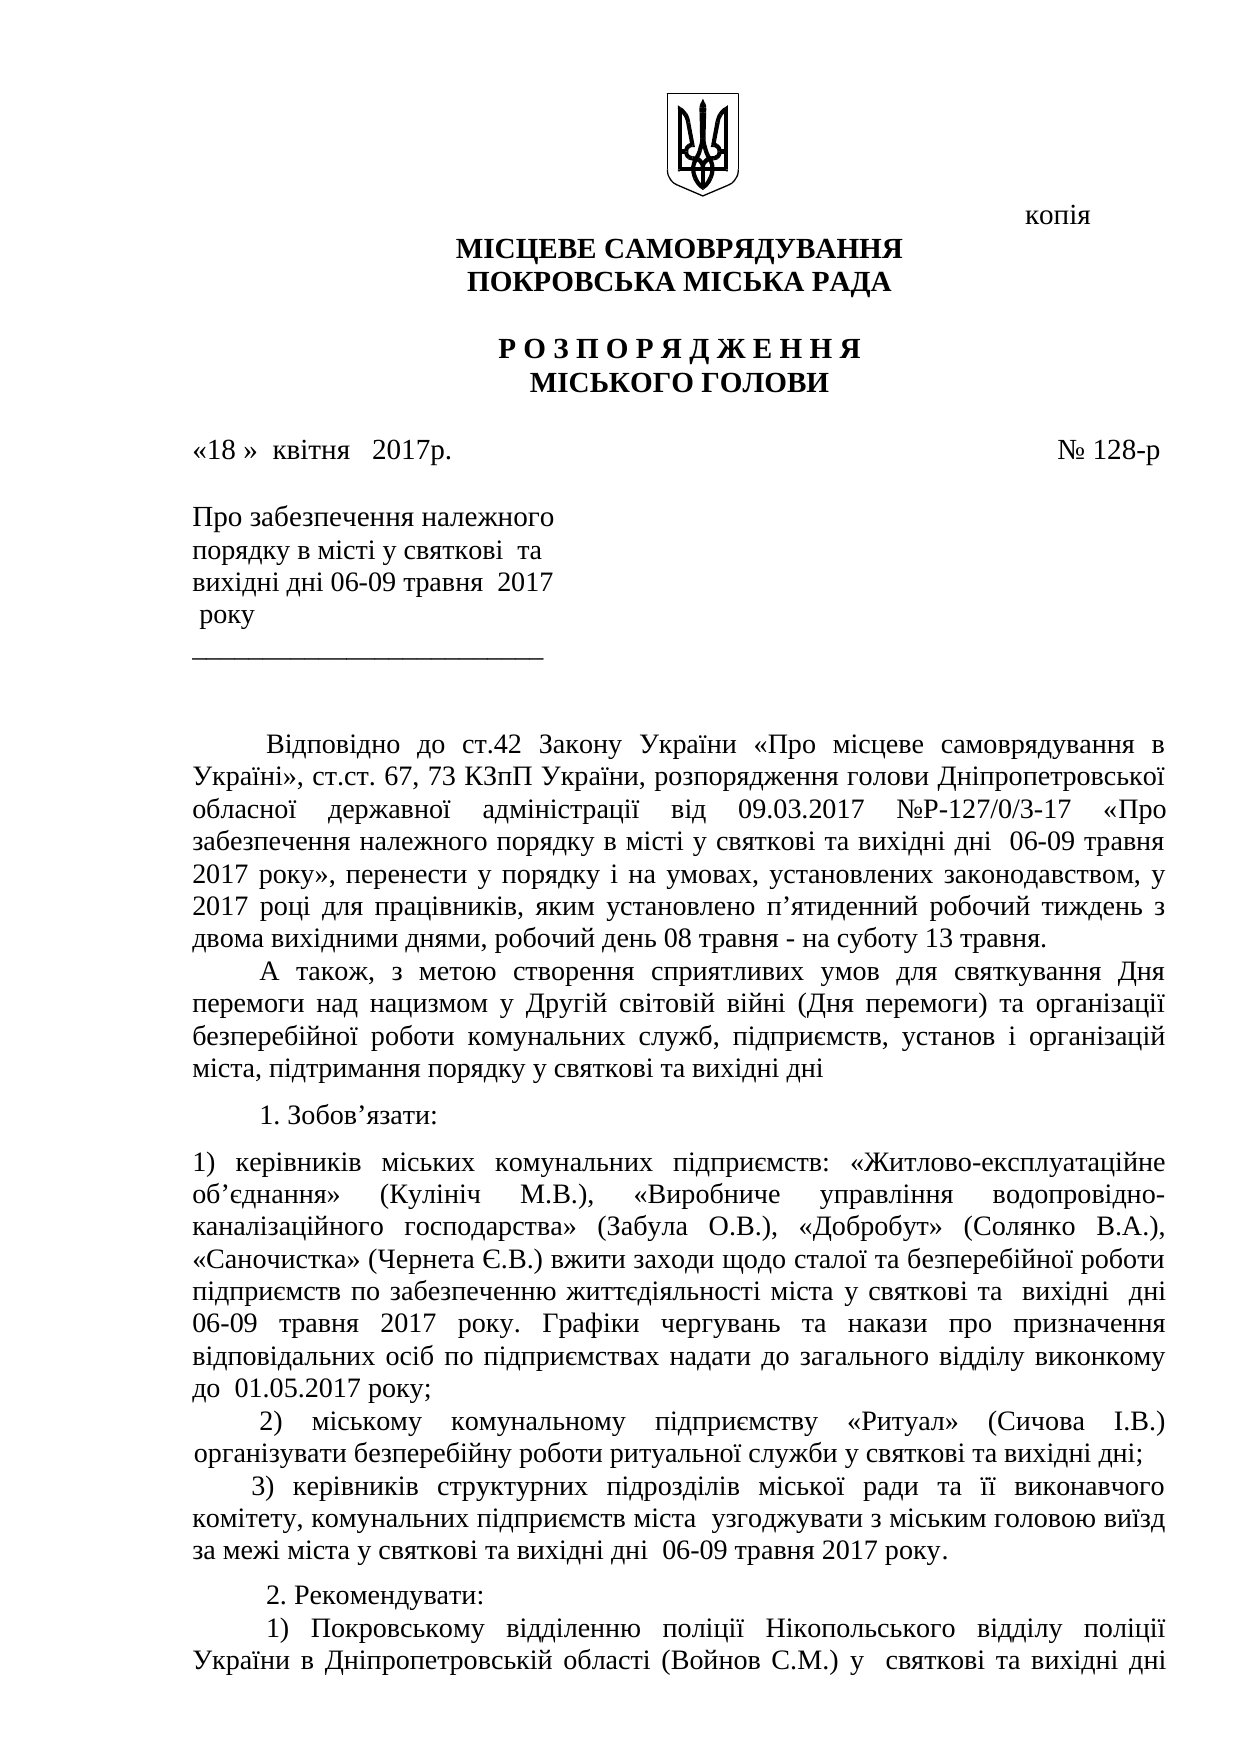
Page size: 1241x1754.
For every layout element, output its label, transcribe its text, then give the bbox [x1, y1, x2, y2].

text МІСЬКОГО ГОЛОВИ [192, 365, 1167, 398]
text Р О З П О Р Я Д Ж Е Н Н Я [192, 331, 1167, 365]
text копія [192, 89, 1167, 231]
text Відповідно до ст.42 Закону України «Про місцеве самоврядування в Україні», ст.ст. 67, 73 КЗпП України, розпорядження голови Дніпропетровської обласної державної адміністрації від 09.03.2017 №Р-127/0/3-17 «Про забезпечення належного порядку в місті у святкові та вихідні дні 06-09 травня 2017 року», перенести у порядку і на умовах, установлених законодавством, у 2017 році для працівників, яким установлено п’ятиденний робочий тиждень з двома вихідними днями, робочий день 08 травня - на суботу 13 травня. [192, 727, 1167, 954]
text 2. Рекомендувати: [192, 1578, 1167, 1611]
text 1) керівників міських комунальних підприємств: «Житлово-експлуатаційне об’єднання» (Кулініч М.В.), «Виробниче управління водопровідно-каналізаційного господарства» (Забула О.В.), «Добробут» (Солянко В.А.), «Саночистка» (Чернета Є.В.) вжити заходи щодо сталої та безперебійної роботи підприємств по забезпеченню життєдіяльності міста у святкові та вихідні дні 06-09 травня 2017 року. Графіки чергувань та накази про призначення відповідальних осіб по підприємствах надати до загального відділу виконкому до 01.05.2017 року; [192, 1144, 1167, 1404]
text «18 » квітня 2017р. № 128-р [192, 432, 1167, 466]
text МІСЦЕВЕ САМОВРЯДУВАННЯ [192, 231, 1167, 264]
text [192, 1611, 1167, 1675]
text 2) міському комунальному підприємству «Ритуал» (Сичова І.В.) організувати безперебійну роботи ритуальної служби у святкові та вихідні дні; [194, 1404, 1167, 1468]
text вихідні дні 06-09 травня 2017 [192, 565, 1167, 597]
text 1. Зобов’язати: [192, 1098, 1167, 1130]
text _________________________ [192, 630, 1167, 662]
text порядку в місті у святкові та [192, 533, 1167, 565]
text 3) керівників структурних підрозділів міської ради та її виконавчого комітету, комунальних підприємств міста узгоджувати з міським головою виїзд за межі міста у святкові та вихідні дні 06-09 травня 2017 року. [192, 1468, 1167, 1566]
text року [192, 597, 1167, 630]
text ПОКРОВСЬКА МІСЬКА РАДА [192, 264, 1167, 298]
text А також, з метою створення сприятливих умов для святкування Дня перемоги над нацизмом у Другій світовій війні (Дня перемоги) та організації безперебійної роботи комунальних служб, підприємств, установ і організацій міста, підтримання порядку у святкові та вихідні дні [192, 954, 1167, 1083]
text Про забезпечення належного [192, 499, 1167, 533]
